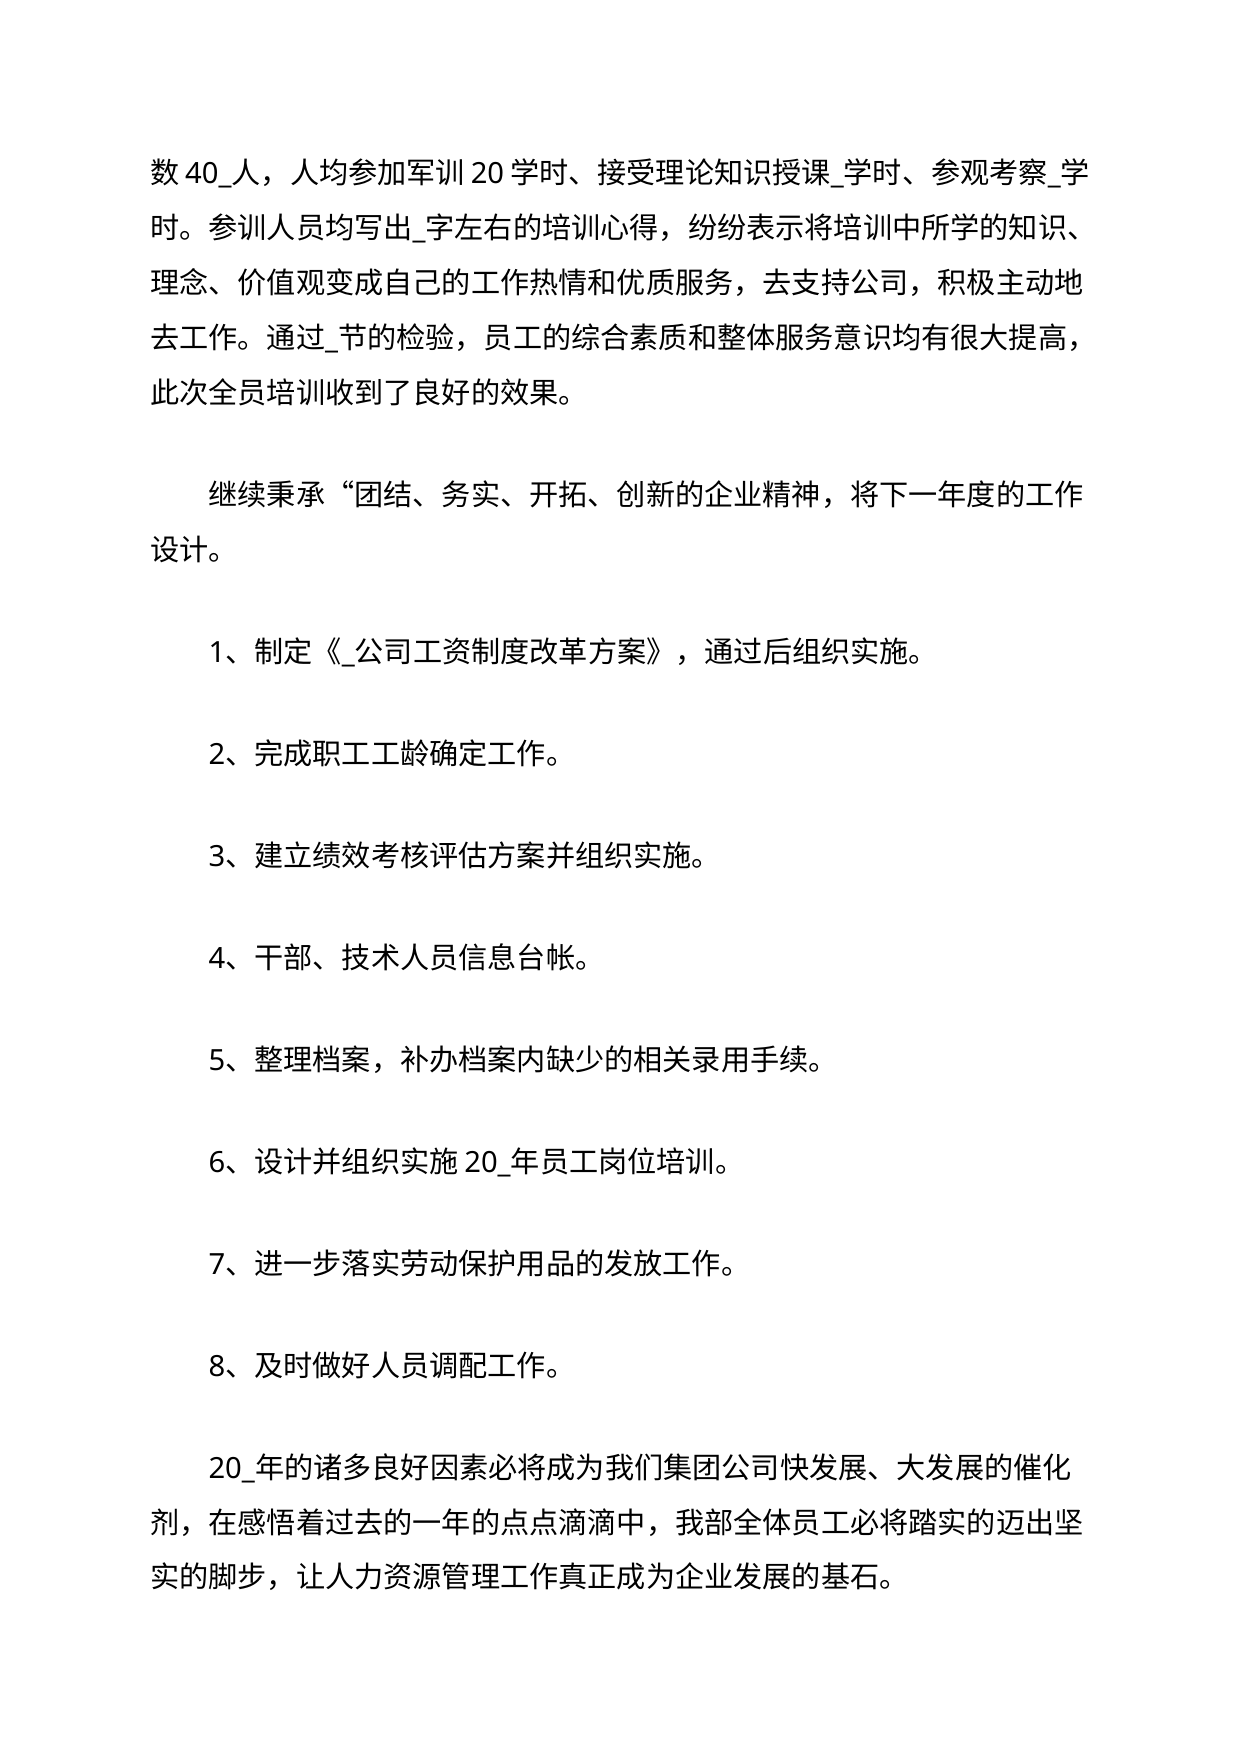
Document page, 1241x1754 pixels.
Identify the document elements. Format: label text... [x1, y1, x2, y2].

text 3、建立绩效考核评估方案并组织实施。 [150, 832, 1090, 875]
text 4、干部、技术人员信息台帐。 [150, 934, 1090, 977]
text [150, 150, 1090, 412]
text 继续秉承“团结、务实、开拓、创新的企业精神，将下一年度的工作设计。 [150, 472, 1090, 569]
text 2、完成职工工龄确定工作。 [150, 730, 1090, 773]
text 1、制定《_公司工资制度改革方案》，通过后组织实施。 [150, 628, 1090, 671]
text 6、设计并组织实施20_年员工岗位培训。 [150, 1138, 1090, 1181]
text 5、整理档案，补办档案内缺少的相关录用手续。 [150, 1036, 1090, 1079]
text 7、进一步落实劳动保护用品的发放工作。 [150, 1240, 1090, 1283]
text 8、及时做好人员调配工作。 [150, 1342, 1090, 1384]
text 20_年的诸多良好因素必将成为我们集团公司快发展、大发展的催化剂，在感悟着过去的一年的点点滴滴中，我部全体员工必将踏实的迈出坚实的脚步，让人力资源管理工作真正成为企业发展的基石。 [150, 1444, 1090, 1596]
